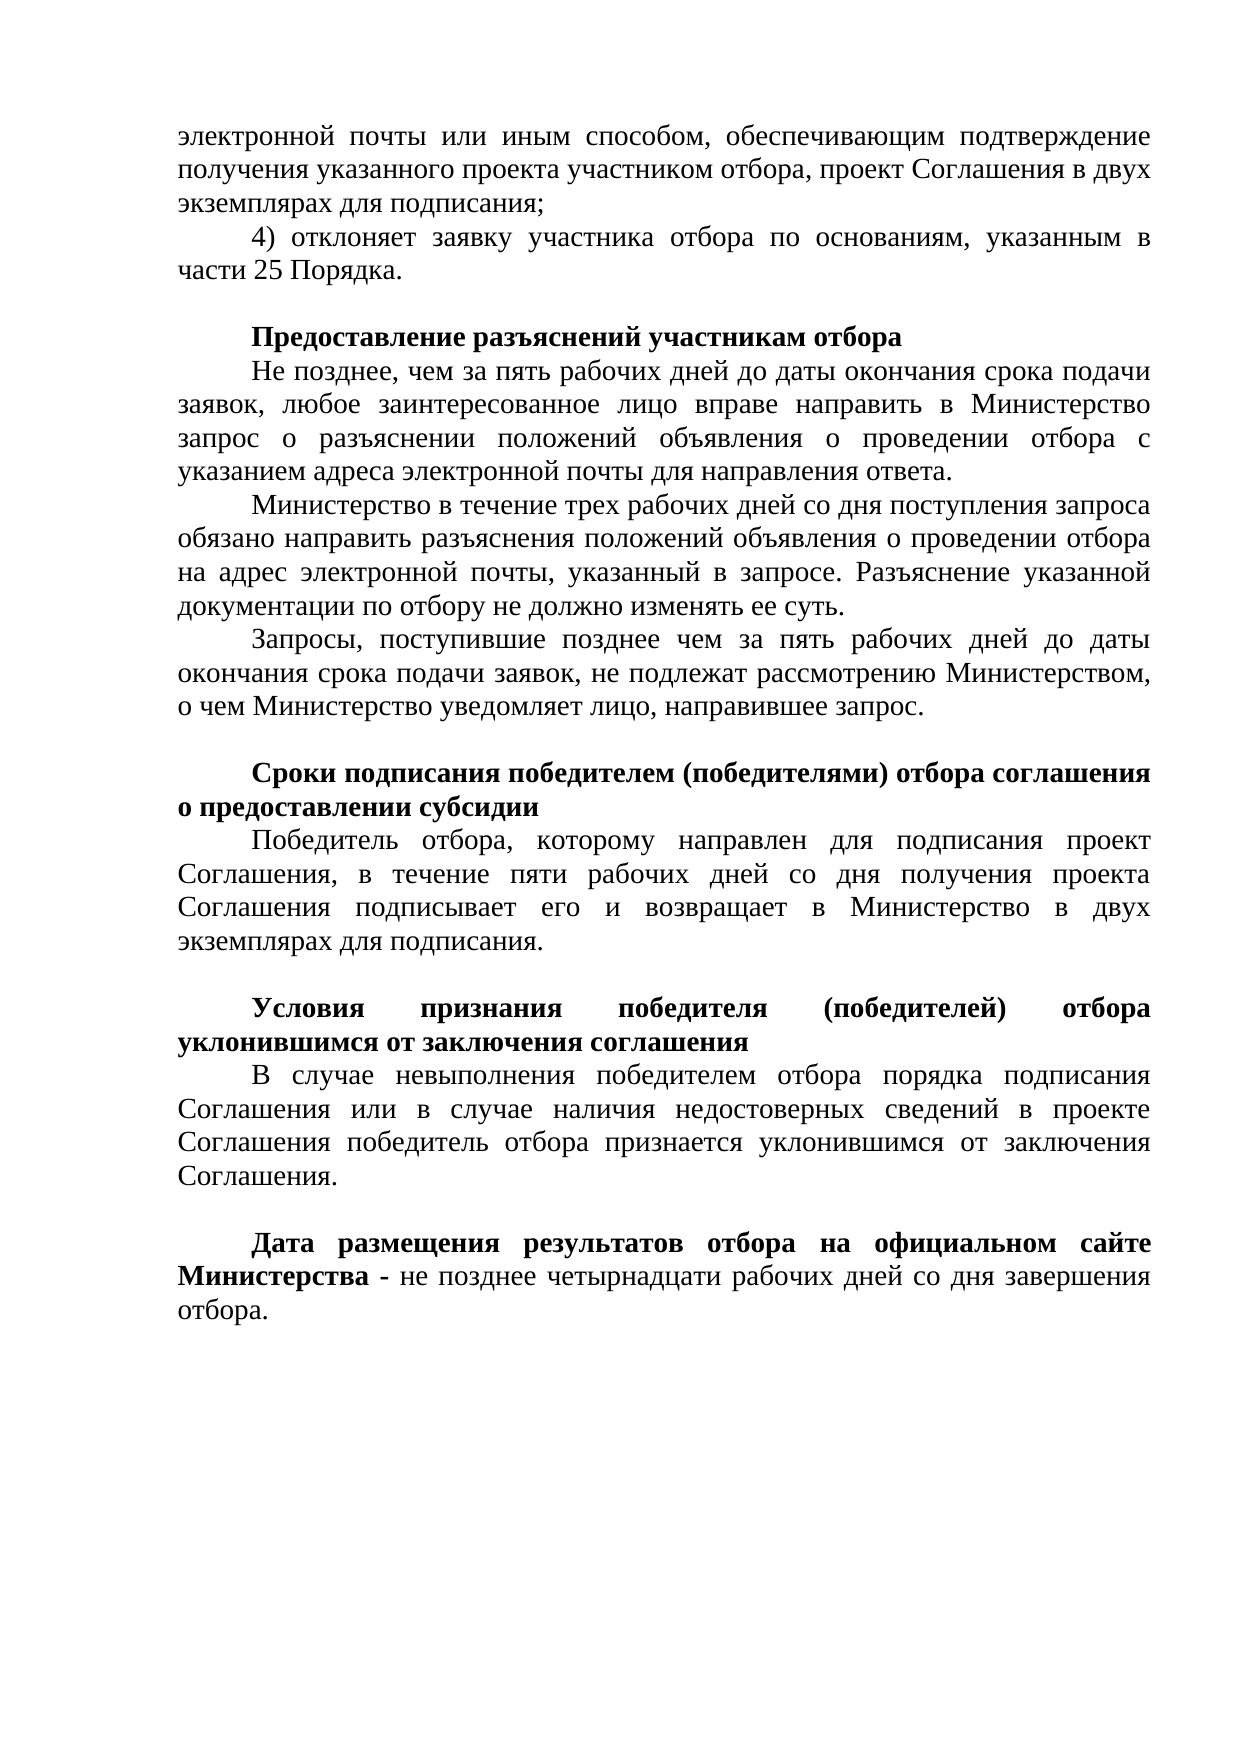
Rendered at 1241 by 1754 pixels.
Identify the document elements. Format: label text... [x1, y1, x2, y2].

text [177, 118, 1152, 219]
text Сроки подписания победителем (победителями) отбора соглашения о предоставлении субсидии [177, 755, 1152, 822]
text Победитель отбора, которому направлен для подписания проект Соглашения, в течение пяти рабочих дней со дня получения проекта Соглашения подписывает его и возвращает в Министерство в двух экземплярах для подписания. [177, 822, 1152, 957]
text Запросы, поступившие позднее чем за пять рабочих дней до даты окончания срока подачи заявок, не подлежат рассмотрению Министерством, о чем Министерство уведомляет лицо, направившее запрос. [177, 621, 1152, 722]
text Дата размещения результатов отбора на официальном сайте Министерства - не позднее четырнадцати рабочих дней со дня завершения отбора. [177, 1225, 1152, 1326]
text Предоставление разъяснений участникам отбора [177, 319, 1152, 353]
text Министерство в течение трех рабочих дней со дня поступления запроса обязано направить разъяснения положений объявления о проведении отбора на адрес электронной почты, указанный в запросе. Разъяснение указанной документации по отбору не должно изменять ее суть. [177, 487, 1152, 621]
text 4) отклоняет заявку участника отбора по основаниям, указанным в части 25 Порядка. [177, 219, 1152, 286]
text В случае невыполнения победителем отбора порядка подписания Соглашения или в случае наличия недостоверных сведений в проекте Соглашения победитель отбора признается уклонившимся от заключения Соглашения. [177, 1057, 1152, 1191]
text Условия признания победителя (победителей) отбора уклонившимся от заключения соглашения [177, 990, 1152, 1057]
text Не позднее, чем за пять рабочих дней до даты окончания срока подачи заявок, любое заинтересованное лицо вправе направить в Министерство запрос о разъяснении положений объявления о проведении отбора с указанием адреса электронной почты для направления ответа. [177, 353, 1152, 487]
